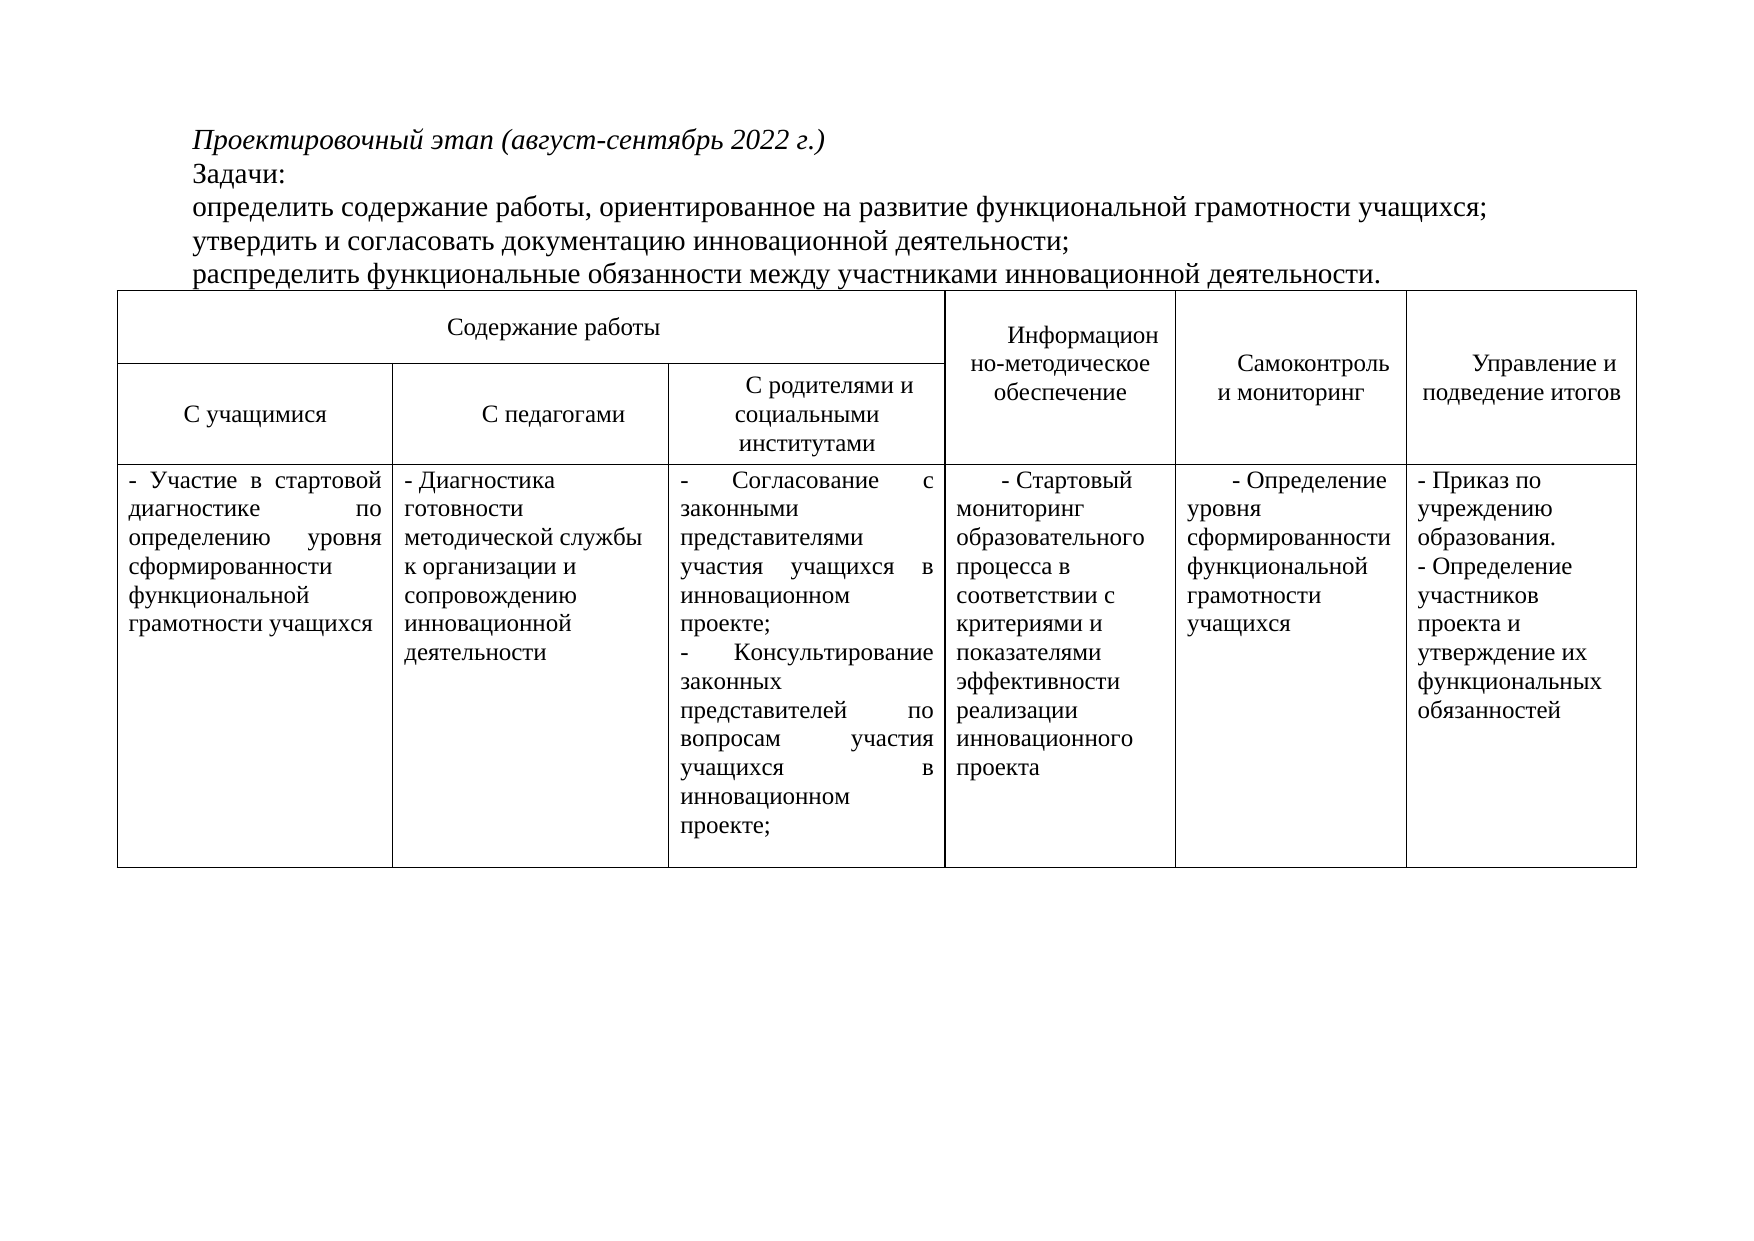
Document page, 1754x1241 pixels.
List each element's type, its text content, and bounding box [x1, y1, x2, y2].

table_cell С педагогами [393, 364, 668, 464]
text Задачи: [118, 156, 1636, 189]
text Проектировочный этап (август-сентябрь 2022 г.) [118, 122, 1636, 156]
text утвердить и согласовать документацию инновационной деятельности; [118, 223, 1636, 256]
table_cell С родителями и социальными институтами [669, 364, 944, 464]
table_cell - Приказ по учреждению образования. - Определение участников проекта и утверждение их функциональных обязанностей [1407, 465, 1636, 867]
table_cell С учащимися [118, 364, 392, 464]
table_header Содержание работы [118, 291, 944, 363]
text определить содержание работы, ориентированное на развитие функциональной грамотности учащихся; [118, 189, 1636, 223]
table_cell - Определение уровня сформированности функциональной грамотности учащихся [1176, 465, 1406, 867]
table_header Информационно-методическое обеспечение [946, 291, 1175, 464]
table_cell - Участие в стартовой диагностике по определению уровня сформированности функциональной грамотности учащихся [118, 465, 392, 867]
table_header Самоконтроль и мониторинг [1176, 291, 1406, 464]
table_header Управление и подведение итогов [1407, 291, 1636, 464]
table_cell - Стартовый мониторинг образовательного процесса в соответствии с критериями и показателями эффективности реализации инновационного проекта [946, 465, 1175, 867]
table_cell - Диагностика готовности методической службы к организации и сопровождению инновационной деятельности [393, 465, 668, 867]
text распределить функциональные обязанности между участниками инновационной деятельности. [118, 256, 1636, 290]
table_cell - Согласование с законными представителями участия учащихся в инновационном проекте; - Консультирование законных представителей по вопросам участия учащихся в инновационном проекте; [669, 465, 944, 867]
